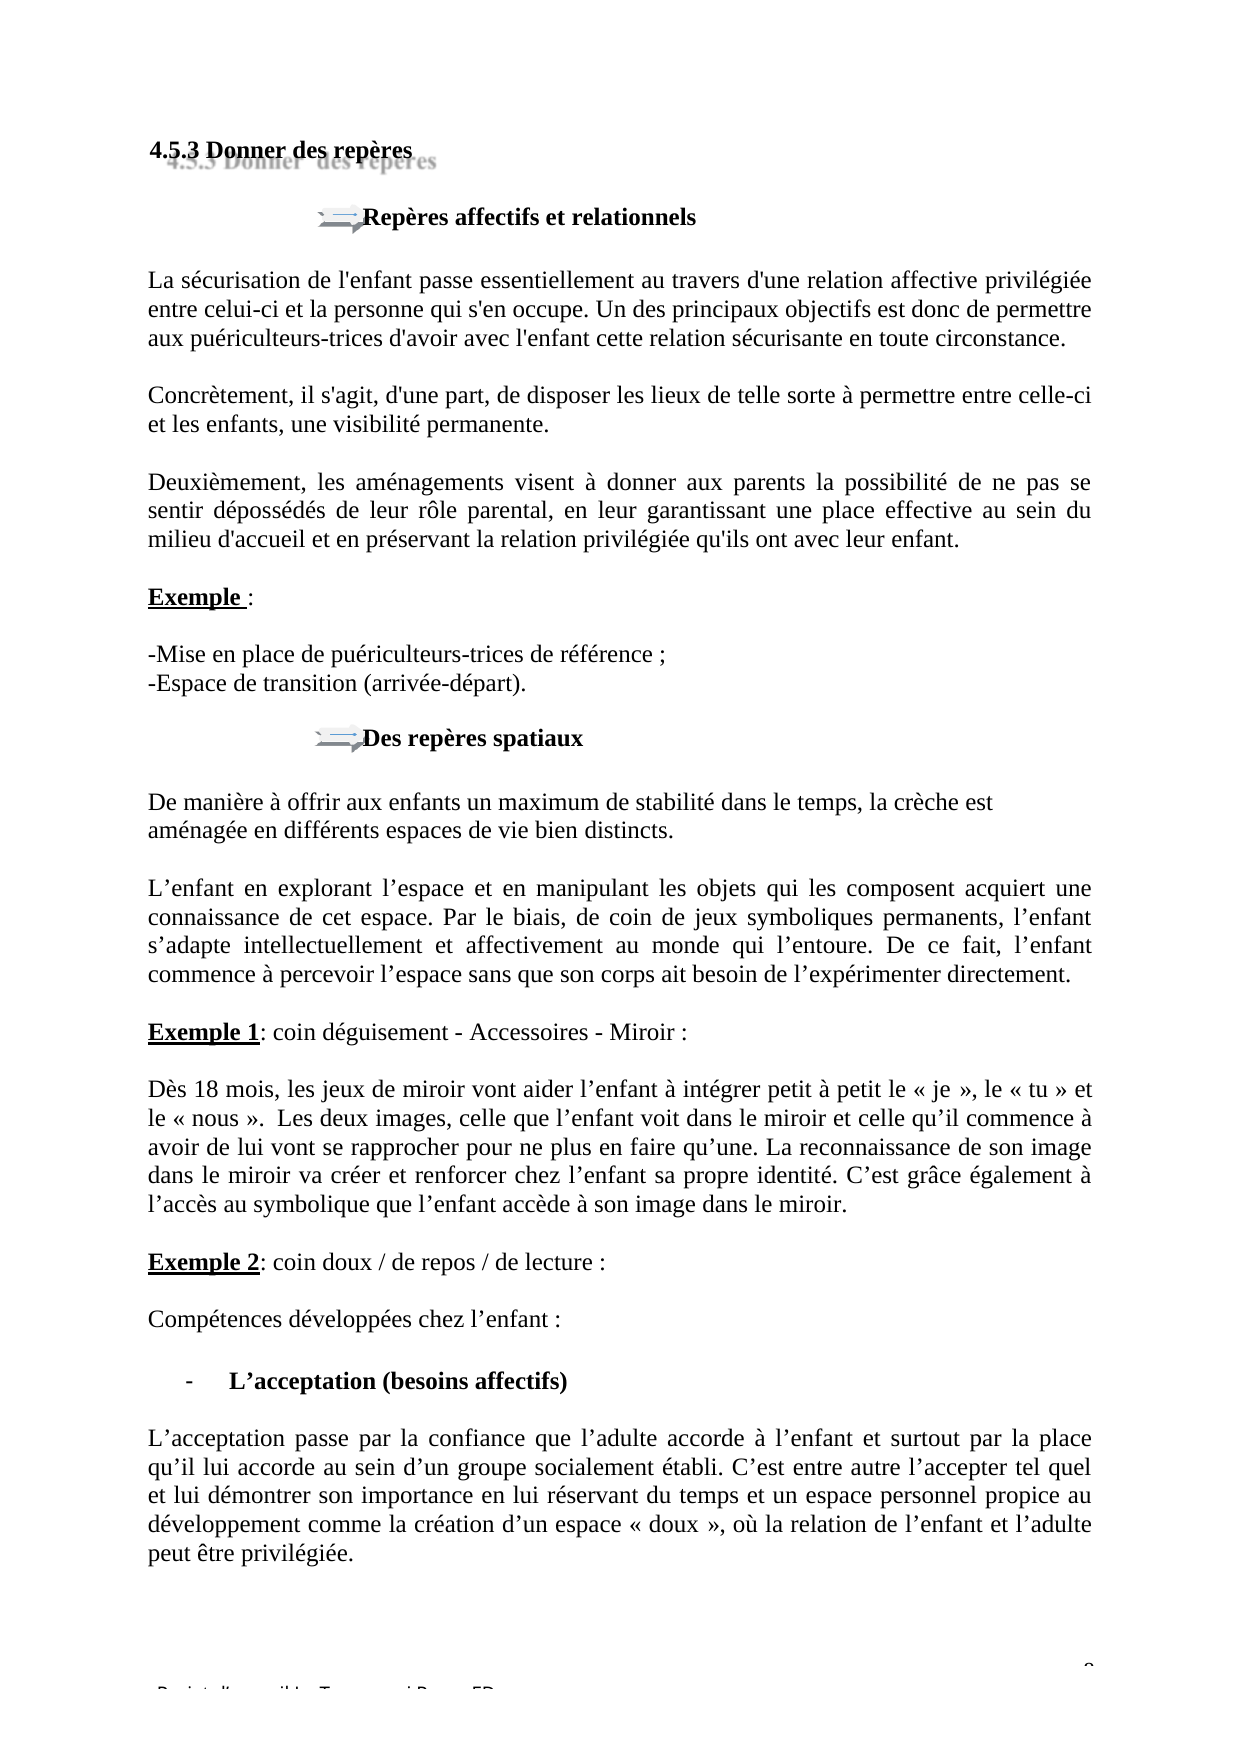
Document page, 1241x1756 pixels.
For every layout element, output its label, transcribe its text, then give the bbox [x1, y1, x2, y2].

text Compétences développées chez l’enfant : [148, 1304, 1171, 1333]
subtitle Exemple : [148, 582, 1171, 610]
subtitle Repères affectifs et relationnels [362, 202, 1171, 230]
text La sécurisation de l'enfant passe essentiellement au travers d'une relation affective privilégiée entre celui-ci et la personne qui s'en occupe. Un des principaux objectifs est donc de permettre aux puériculteurs-trices d'avoir avec l'enfant cette relation sécurisante en toute circonstance. [148, 265, 1093, 352]
text Exemple 2: coin doux / de repos / de lecture : [148, 1247, 1171, 1276]
text Deuxièmement, les aménagements visent à donner aux parents la possibilité de ne pas se sentir dépossédés de leur rôle parental, en leur garantissant une place effective au sein du milieu d'accueil et en préservant la relation privilégiée qu'ils ont avec leur enfant. [148, 467, 1093, 553]
text -Espace de transition (arrivée-départ). [148, 668, 1171, 697]
picture [314, 724, 370, 753]
text De manière à offrir aux enfants un maximum de stabilité dans le temps, la crèche est aménagée en différents espaces de vie bien distincts. [148, 787, 1052, 844]
picture [317, 204, 370, 234]
picture [149, 135, 467, 191]
text Dès 18 mois, les jeux de miroir vont aider l’enfant à intégrer petit à petit le « je », le « tu » et le « nous ». Les deux images, celle que l’enfant voit dans le miroir et celle qu’il commence à avoir de lui vont se rapprocher pour ne plus en faire qu’une. La reconnaissance de son image dans le miroir va créer et renforcer chez l’enfant sa propre identité. C’est grâce également à l’accès au symbolique que l’enfant accède à son image dans le miroir. [148, 1074, 1093, 1218]
text -Mise en place de puériculteurs-trices de référence ; [148, 639, 1171, 668]
subtitle Des repères spatiaux [362, 723, 1171, 752]
text Exemple 1: coin déguisement - Accessoires - Miroir : [148, 1017, 1171, 1046]
text Concrètement, il s'agit, d'une part, de disposer les lieux de telle sorte à permettre entre celle-ci et les enfants, une visibilité permanente. [148, 380, 1093, 438]
text L’acceptation passe par la confiance que l’adulte accorde à l’enfant et surtout par la place qu’il lui accorde au sein d’un groupe socialement établi. C’est entre autre l’accepter tel quel et lui démontrer son importance en lui réservant du temps et un espace personnel propice au développement comme la création d’un espace « doux », où la relation de l’enfant et l’adulte peut être privilégiée. [148, 1423, 1093, 1567]
text L’enfant en explorant l’espace et en manipulant les objets qui les composent acquiert une connaissance de cet espace. Par le biais, de coin de jeux symboliques permanents, l’enfant s’adapte intellectuellement et affectivement au monde qui l’entoure. De ce fait, l’enfant commence à percevoir l’espace sans que son corps ait besoin de l’expérimenter directement. [148, 873, 1093, 988]
subtitle L’acceptation (besoins affectifs) [185, 1362, 1171, 1397]
